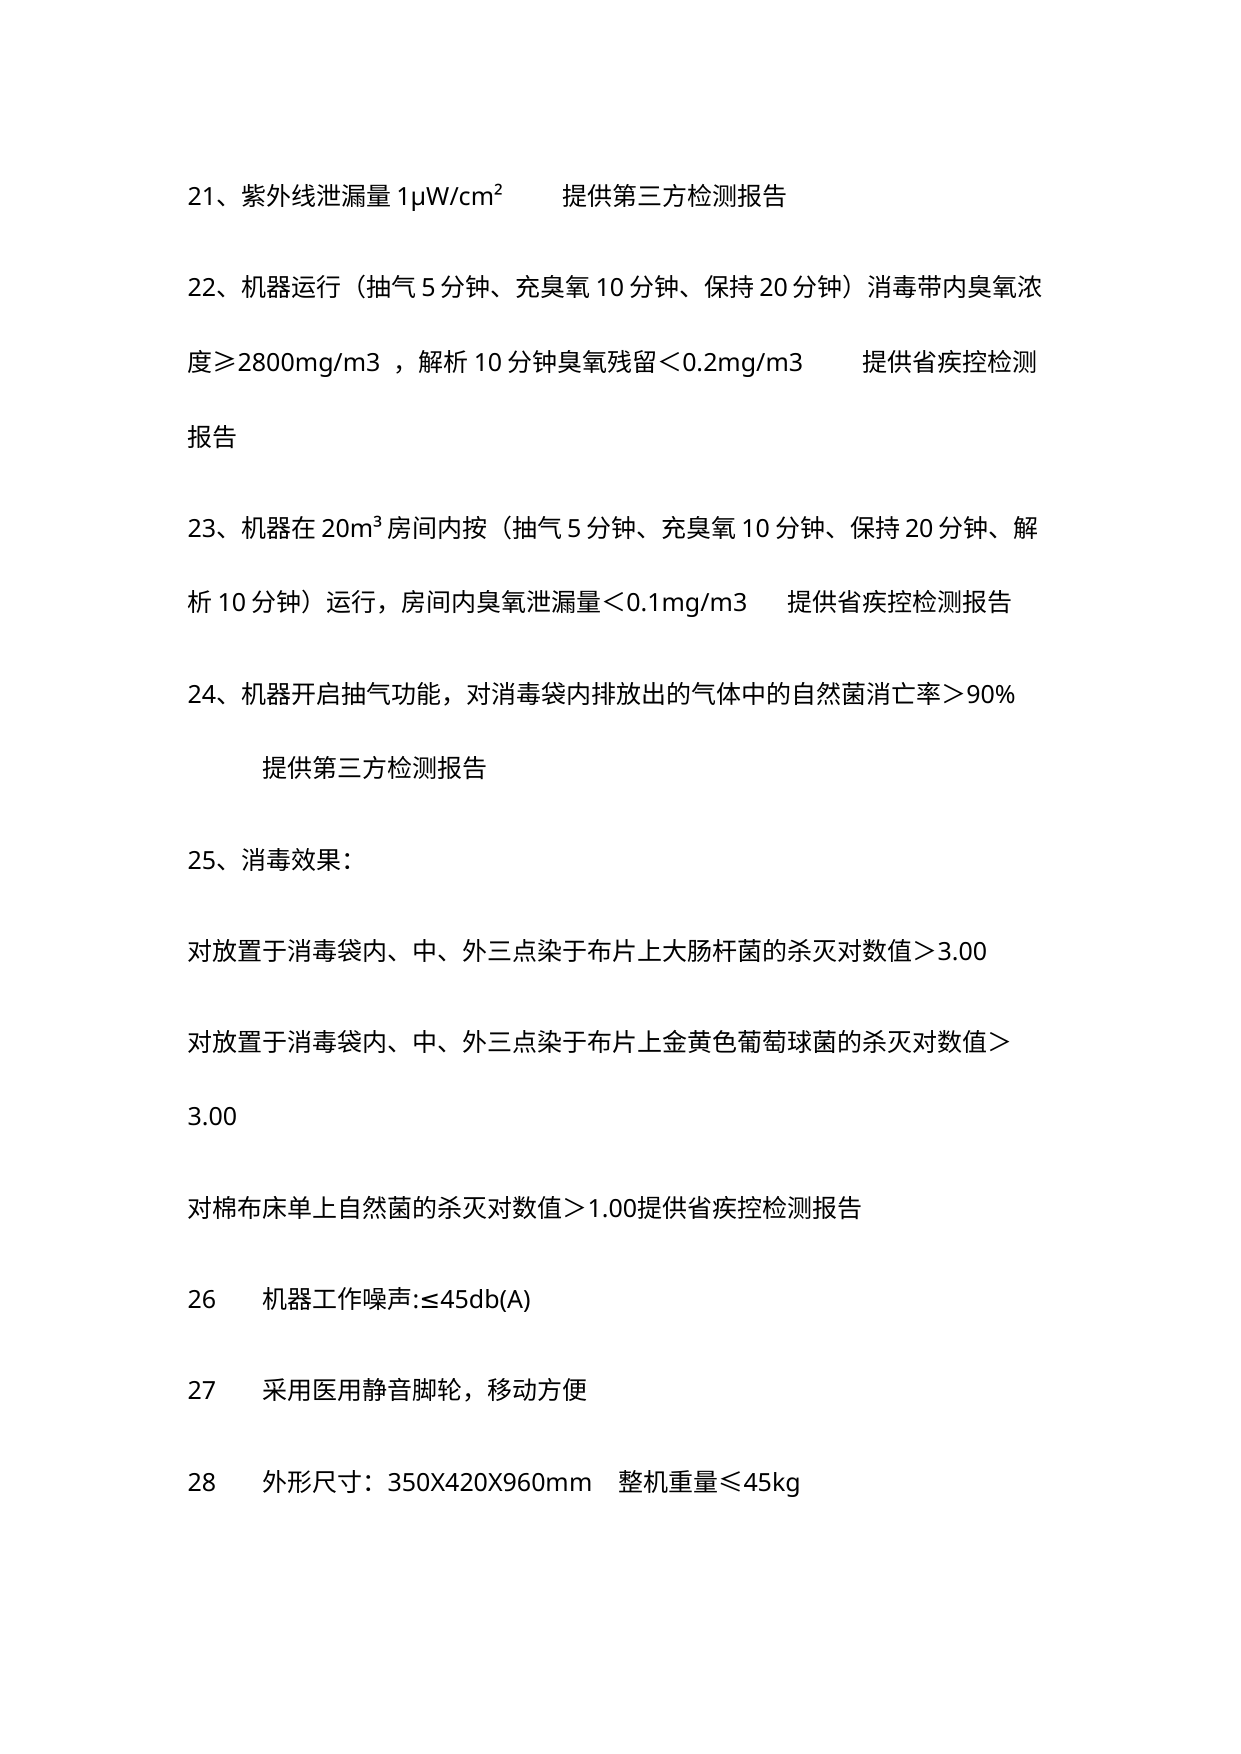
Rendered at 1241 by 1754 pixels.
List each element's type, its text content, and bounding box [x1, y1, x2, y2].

text 19、机器采用无油真空泵，气泵流量：50L/min [187, 419, 1053, 484]
text 对放置于消毒袋内、中、外三点染于布片上金黄色葡萄球菌的杀灭对数值＞3.00 [187, 1448, 1053, 1588]
text 25、消毒效果： [187, 1265, 1053, 1330]
text 20、臭氧产生量：≥3500mg/h 提供第三方检测报告 [187, 510, 1053, 575]
text 23、机器在20m³房间内按（抽气5分钟、充臭氧10分钟、保持20分钟、解析10分钟）运行，房间内臭氧泄漏量＜0.1mg/m3 提供省疾控检测报告 [187, 933, 1053, 1073]
text 21、紫外线泄漏量1μW/cm² 提供第三方检测报告 [187, 602, 1053, 667]
text 24、机器开启抽气功能，对消毒袋内排放出的气体中的自然菌消亡率＞90% 提供第三方检测报告 [187, 1099, 1053, 1239]
text 18、机器宽电压设计：工作电压AC185-264V 50HZ 额定功率：400VA [187, 328, 1053, 393]
text 22、机器运行（抽气5分钟、充臭氧10分钟、保持20分钟）消毒带内臭氧浓度≥2800mg/m3 ，解析10分钟臭氧残留＜0.2mg/m3 提供省疾控检测报告 [187, 693, 1053, 907]
text 对放置于消毒袋内、中、外三点染于布片上大肠杆菌的杀灭对数值＞3.00 [187, 1357, 1053, 1422]
text 17、机器具备臭氧累计工作时间及灯管累计工作时间功能。（可分别对累计时间进行清零） [187, 162, 1053, 302]
